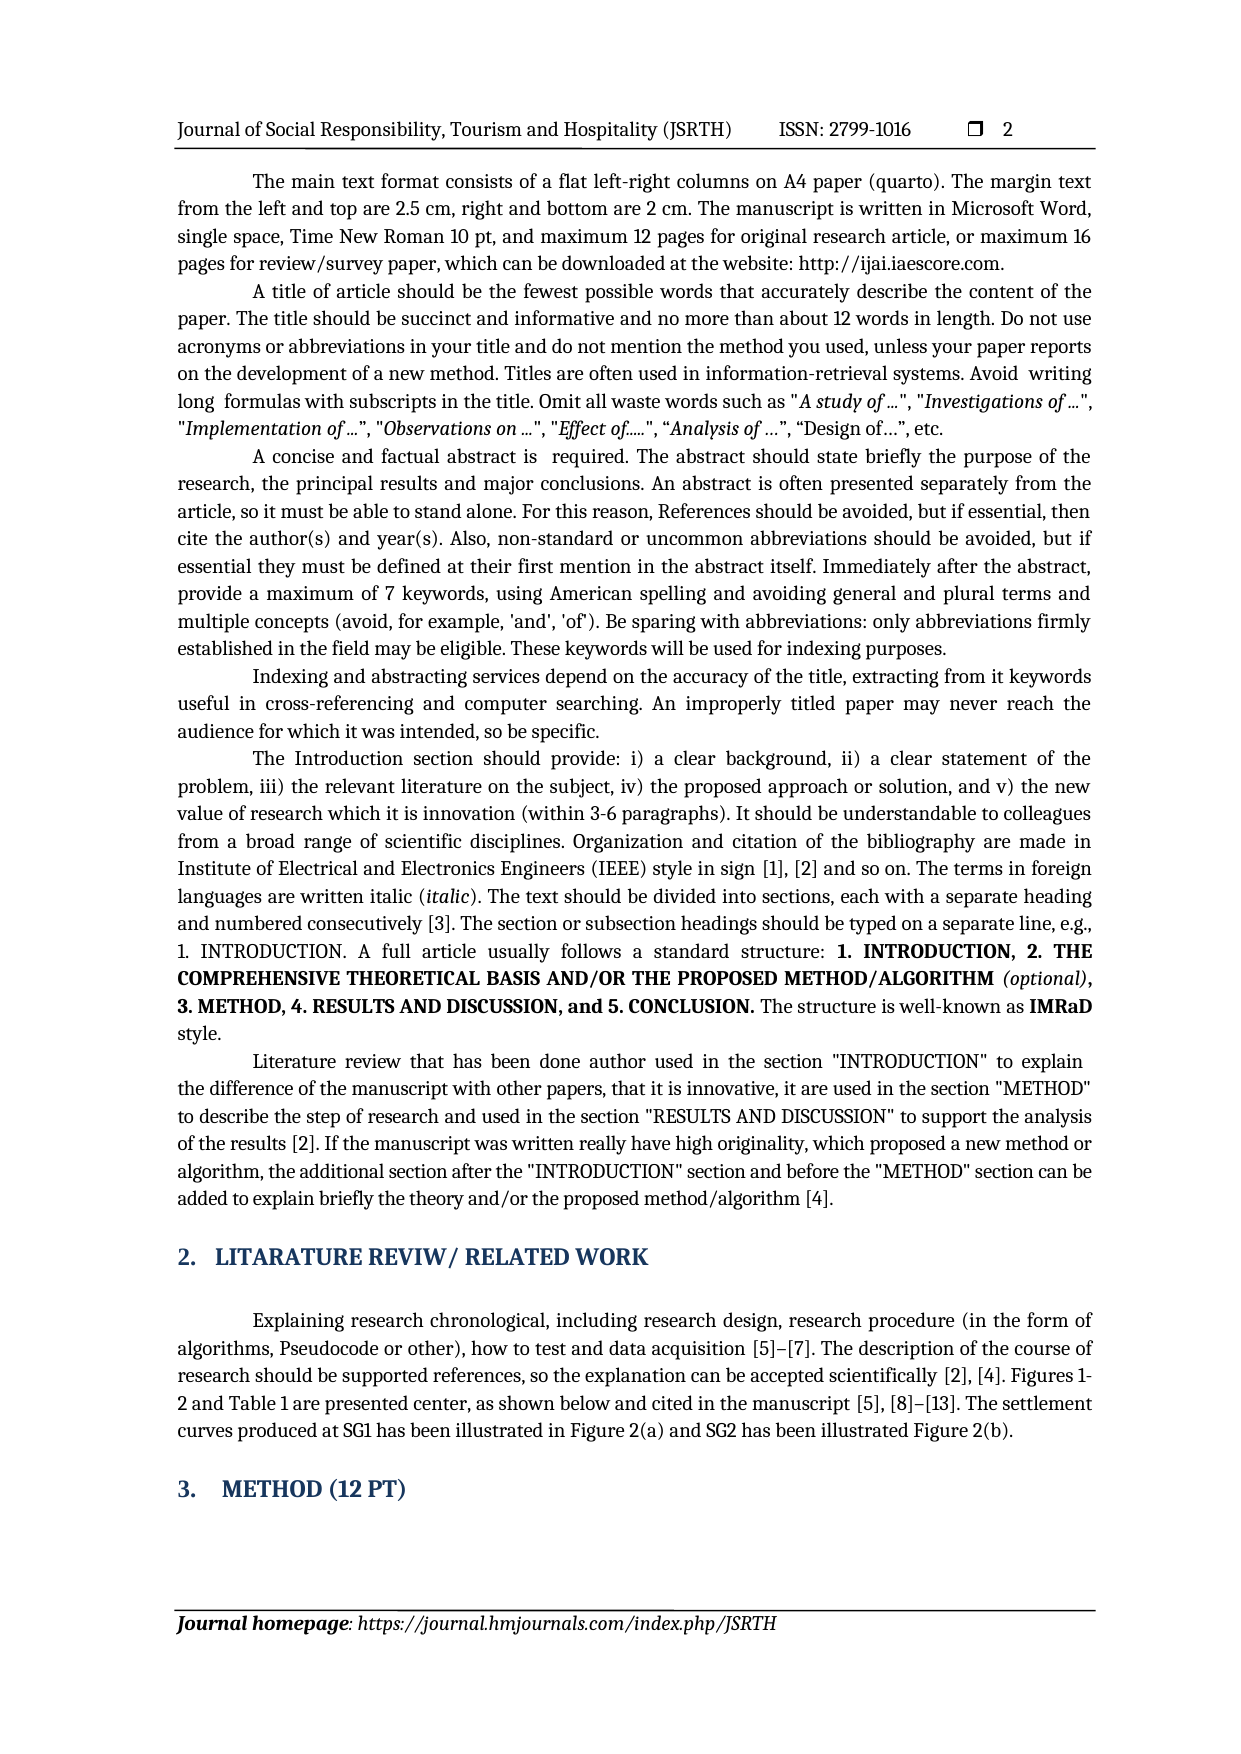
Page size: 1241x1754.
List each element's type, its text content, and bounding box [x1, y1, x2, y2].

text A concise and factual abstract is required. The abstract should state briefly the purpose of the research, the principal results and major conclusions. An abstract is often presented separately from the article, so it must be able to stand alone. For this reason, References should be avoided, but if essential, then cite the author(s) and year(s). Also, non-standard or uncommon abbreviations should be avoided, but if essential they must be defined at their first mention in the abstract itself. Immediately after the abstract, provide a maximum of 7 keywords, using American spelling and avoiding general and plural terms and multiple concepts (avoid, for example, 'and', 'of'). Be sparing with abbreviations: only abbreviations firmly established in the field may be eligible. These keywords will be used for indexing purposes. [177, 444, 1092, 661]
list METHOD (12 PT) [177, 1474, 1092, 1504]
text A title of article should be the fewest possible words that accurately describe the content of the paper. The title should be succinct and informative and no more than about 12 words in length. Do not use acronyms or abbreviations in your title and do not mention the method you used, unless your paper reports on the development of a new method. Titles are often used in information-retrieval systems. Avoid writing long formulas with subscripts in the title. Omit all waste words such as "A study of ...", "Investigations of ...", "Implementation of ...”, "Observations on ...", "Effect of.....", “Analysis of …”, “Design of…”, etc. [177, 279, 1092, 441]
text The main text format consists of a flat left-right columns on A4 paper (quarto). The margin text from the left and top are 2.5 cm, right and bottom are 2 cm. The manuscript is written in Microsoft Word, single space, Time New Roman 10 pt, and maximum 12 pages for original research article, or maximum 16 pages for review/survey paper, which can be downloaded at the website: http://ijai.iaescore.com. [177, 169, 1092, 276]
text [177, 1309, 1092, 1443]
list LITARATURE REVIW/ RELATED WORK [177, 1242, 1092, 1272]
text Literature review that has been done author used in the section "INTRODUCTION" to explain the difference of the manuscript with other papers, that it is innovative, it are used in the section "METHOD" to describe the step of research and used in the section "RESULTS AND DISCUSSION" to support the analysis of the results [2]. If the manuscript was written really have high originality, which proposed a new method or algorithm, the additional section after the "INTRODUCTION" section and before the "METHOD" section can be added to explain briefly the theory and/or the proposed method/algorithm [4]. [177, 1049, 1092, 1211]
text The Introduction section should provide: i) a clear background, ii) a clear statement of the problem, iii) the relevant literature on the subject, iv) the proposed approach or solution, and v) the new value of research which it is innovation (within 3-6 paragraphs). It should be understandable to colleagues from a broad range of scientific disciplines. Organization and citation of the bibliography are made in Institute of Electrical and Electronics Engineers (IEEE) style in sign [1], [2] and so on. The terms in foreign languages are written italic (italic). The text should be divided into sections, each with a separate heading and numbered consecutively [3]. The section or subsection headings should be typed on a separate line, e.g., 1. INTRODUCTION. A full article usually follows a standard structure: 1. INTRODUCTION, 2. THE COMPREHENSIVE THEORETICAL BASIS AND/OR THE PROPOSED METHOD/ALGORITHM (optional), 3. METHOD, 4. RESULTS AND DISCUSSION, and 5. CONCLUSION. The structure is well-known as IMRaD style. [177, 747, 1092, 1046]
text Indexing and abstracting services depend on the accuracy of the title, extracting from it keywords useful in cross-referencing and computer searching. An improperly titled paper may never reach the audience for which it was intended, so be specific. [177, 664, 1092, 743]
